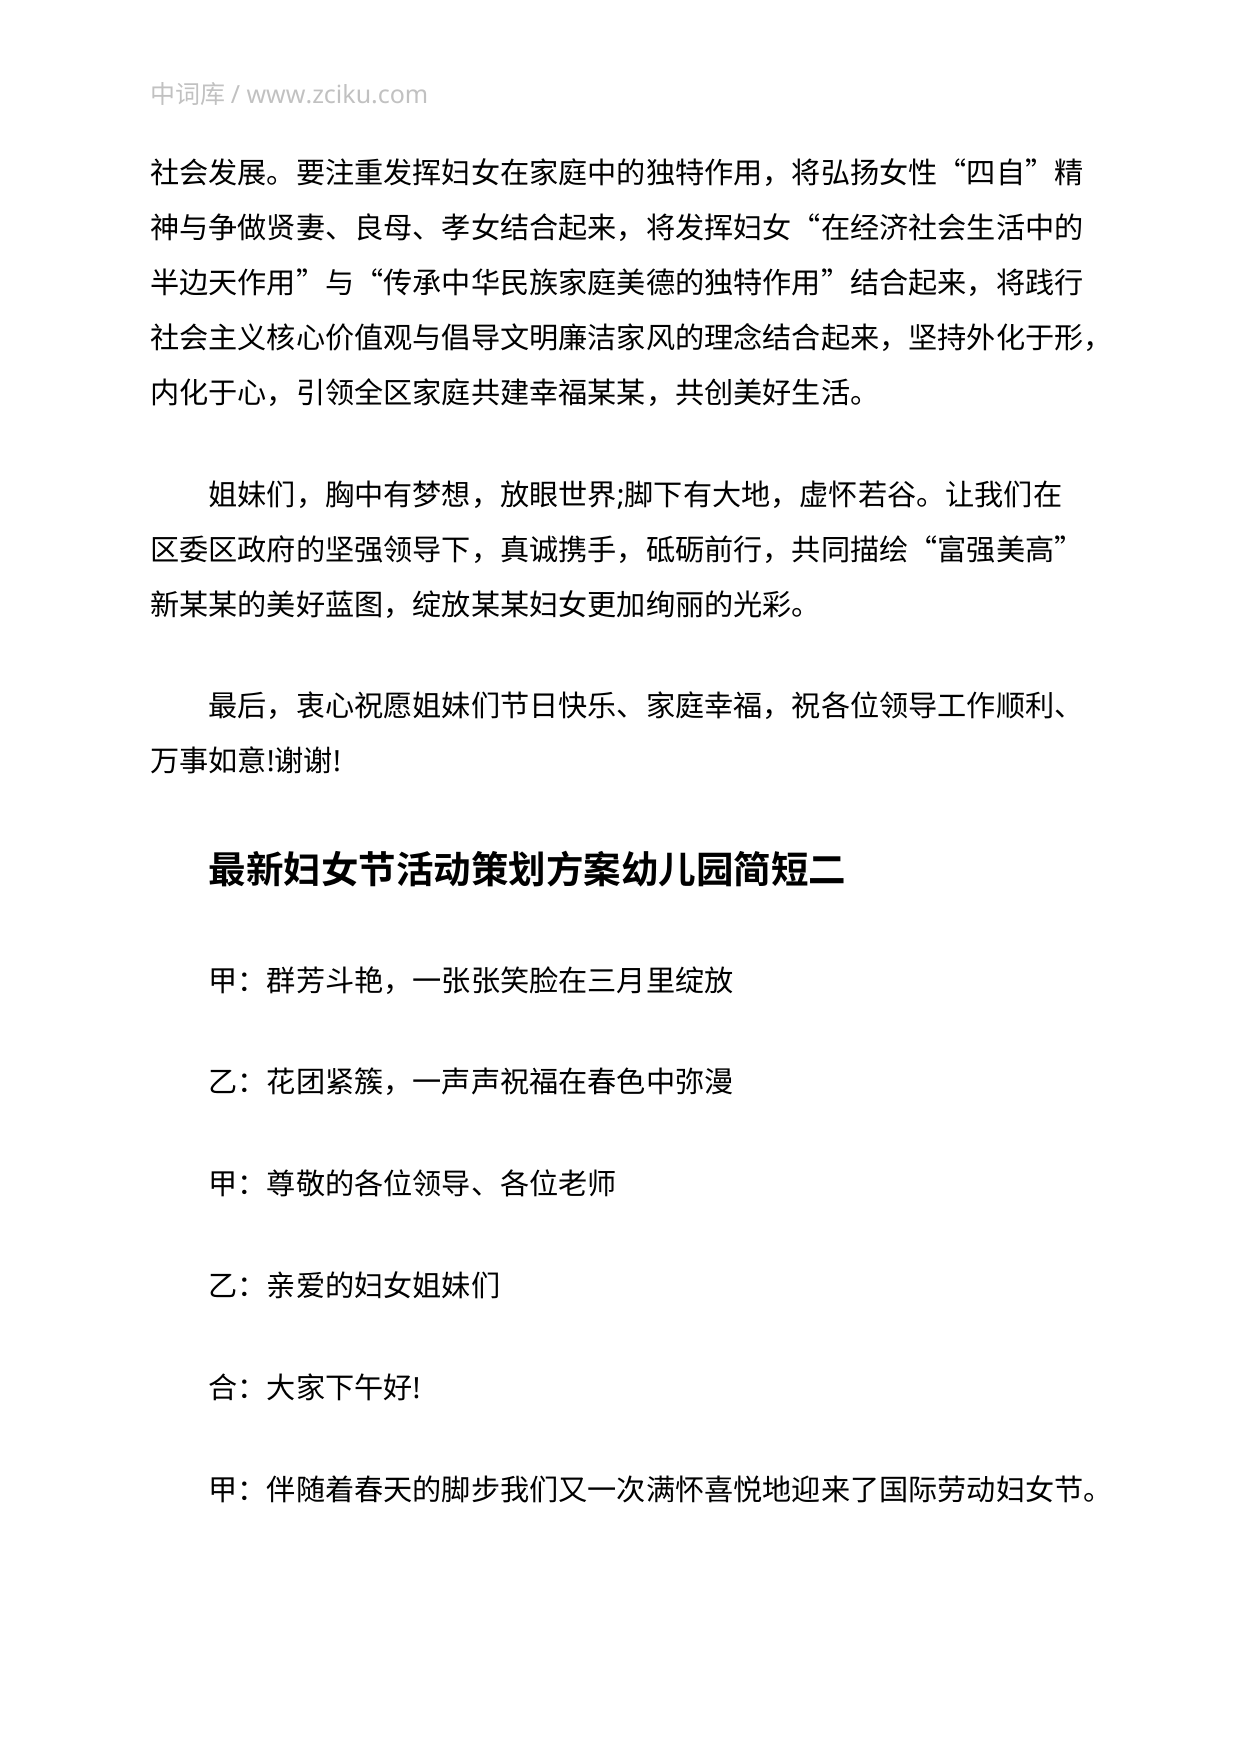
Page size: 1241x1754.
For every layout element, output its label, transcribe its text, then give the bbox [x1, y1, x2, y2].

text 乙：亲爱的妇女姐妹们 [150, 1263, 1090, 1305]
text 最后，衷心祝愿姐妹们节日快乐、家庭幸福，祝各位领导工作顺利、万事如意!谢谢! [150, 683, 1090, 780]
text 姐妹们，胸中有梦想，放眼世界;脚下有大地，虚怀若谷。让我们在区委区政府的坚强领导下，真诚携手，砥砺前行，共同描绘“富强美高”新某某的美好蓝图，绽放某某妇女更加绚丽的光彩。 [150, 471, 1090, 623]
text 合：大家下午好! [150, 1364, 1090, 1407]
text 甲：伴随着春天的脚步我们又一次满怀喜悦地迎来了国际劳动妇女节。 [150, 1466, 1090, 1509]
text 甲：尊敬的各位领导、各位老师 [150, 1161, 1090, 1203]
text 乙：花团紧簇，一声声祝福在春色中弥漫 [150, 1059, 1090, 1101]
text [150, 150, 1090, 412]
text 甲：群芳斗艳，一张张笑脸在三月里绽放 [150, 957, 1090, 999]
text 最新妇女节活动策划方案幼儿园简短二 [150, 840, 1090, 894]
